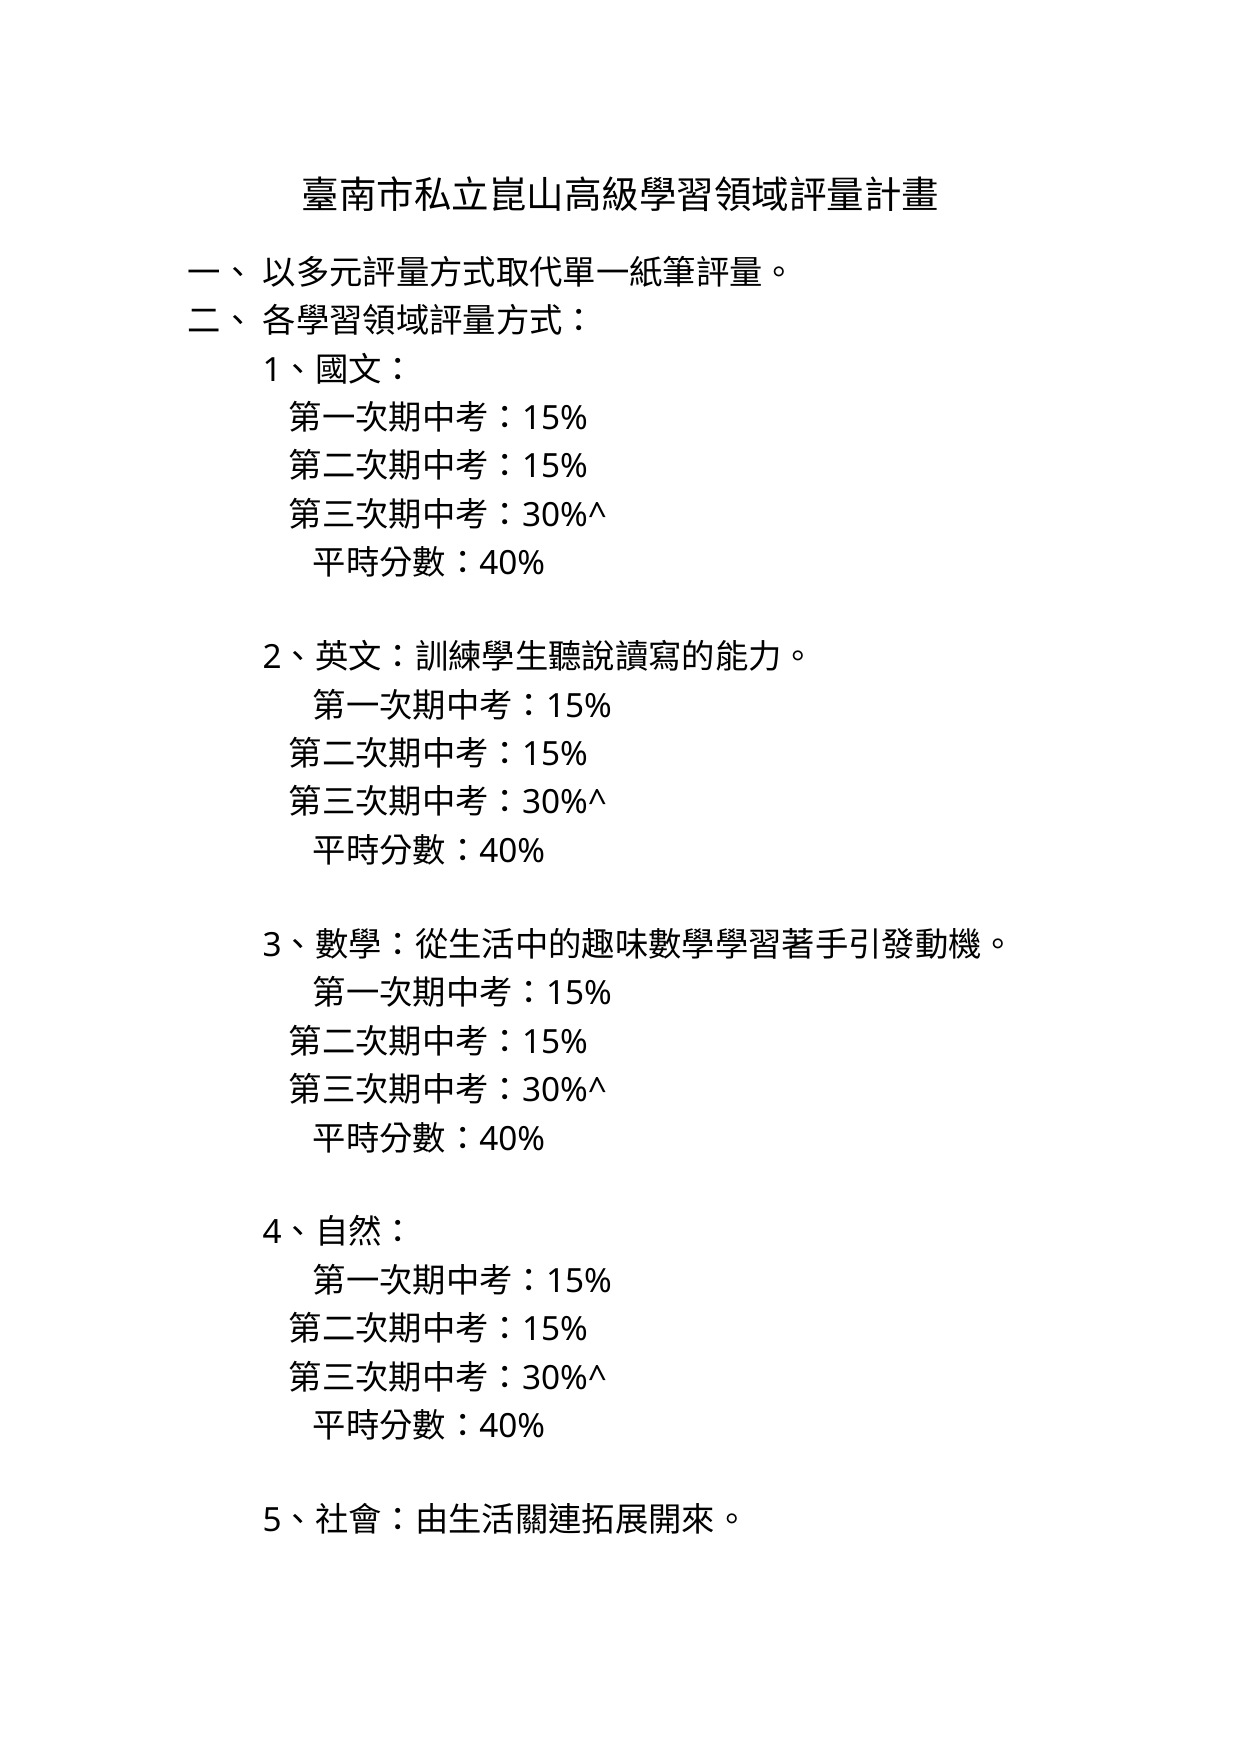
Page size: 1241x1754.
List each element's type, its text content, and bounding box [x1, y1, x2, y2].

text 第二次期中考：15% [262, 439, 1053, 488]
text 第三次期中考：30%^ [262, 1063, 1053, 1111]
text 平時分數：40% [262, 1399, 1053, 1447]
text 第三次期中考：30%^ [262, 775, 1053, 824]
text 第一次期中考：15% [262, 1253, 1053, 1302]
text 平時分數：40% [262, 824, 1053, 872]
list 以多元評量方式取代單一紙筆評量。 [187, 246, 1053, 294]
text 第二次期中考：15% [262, 1302, 1053, 1350]
text 2、英文：訓練學生聽說讀寫的能力。 [262, 630, 1053, 678]
text 第三次期中考：30%^ [262, 1350, 1053, 1399]
text 平時分數：40% [262, 1111, 1053, 1160]
text 第二次期中考：15% [262, 1014, 1053, 1063]
text 平時分數：40% [262, 536, 1053, 584]
text 臺南市私立崑山高級學習領域評量計畫 [187, 164, 1053, 219]
text 第一次期中考：15% [262, 391, 1053, 439]
text 1、國文： [262, 342, 1053, 391]
text 第二次期中考：15% [262, 727, 1053, 775]
text 5、社會：由生活關連拓展開來。 [262, 1493, 1053, 1541]
text 3、數學：從生活中的趣味數學學習著手引發動機。 [262, 917, 1053, 966]
list 各學習領域評量方式： [187, 294, 1053, 342]
text 第一次期中考：15% [262, 678, 1053, 727]
text 第三次期中考：30%^ [262, 488, 1053, 536]
text 第一次期中考：15% [262, 966, 1053, 1014]
text 4、自然： [262, 1205, 1053, 1253]
